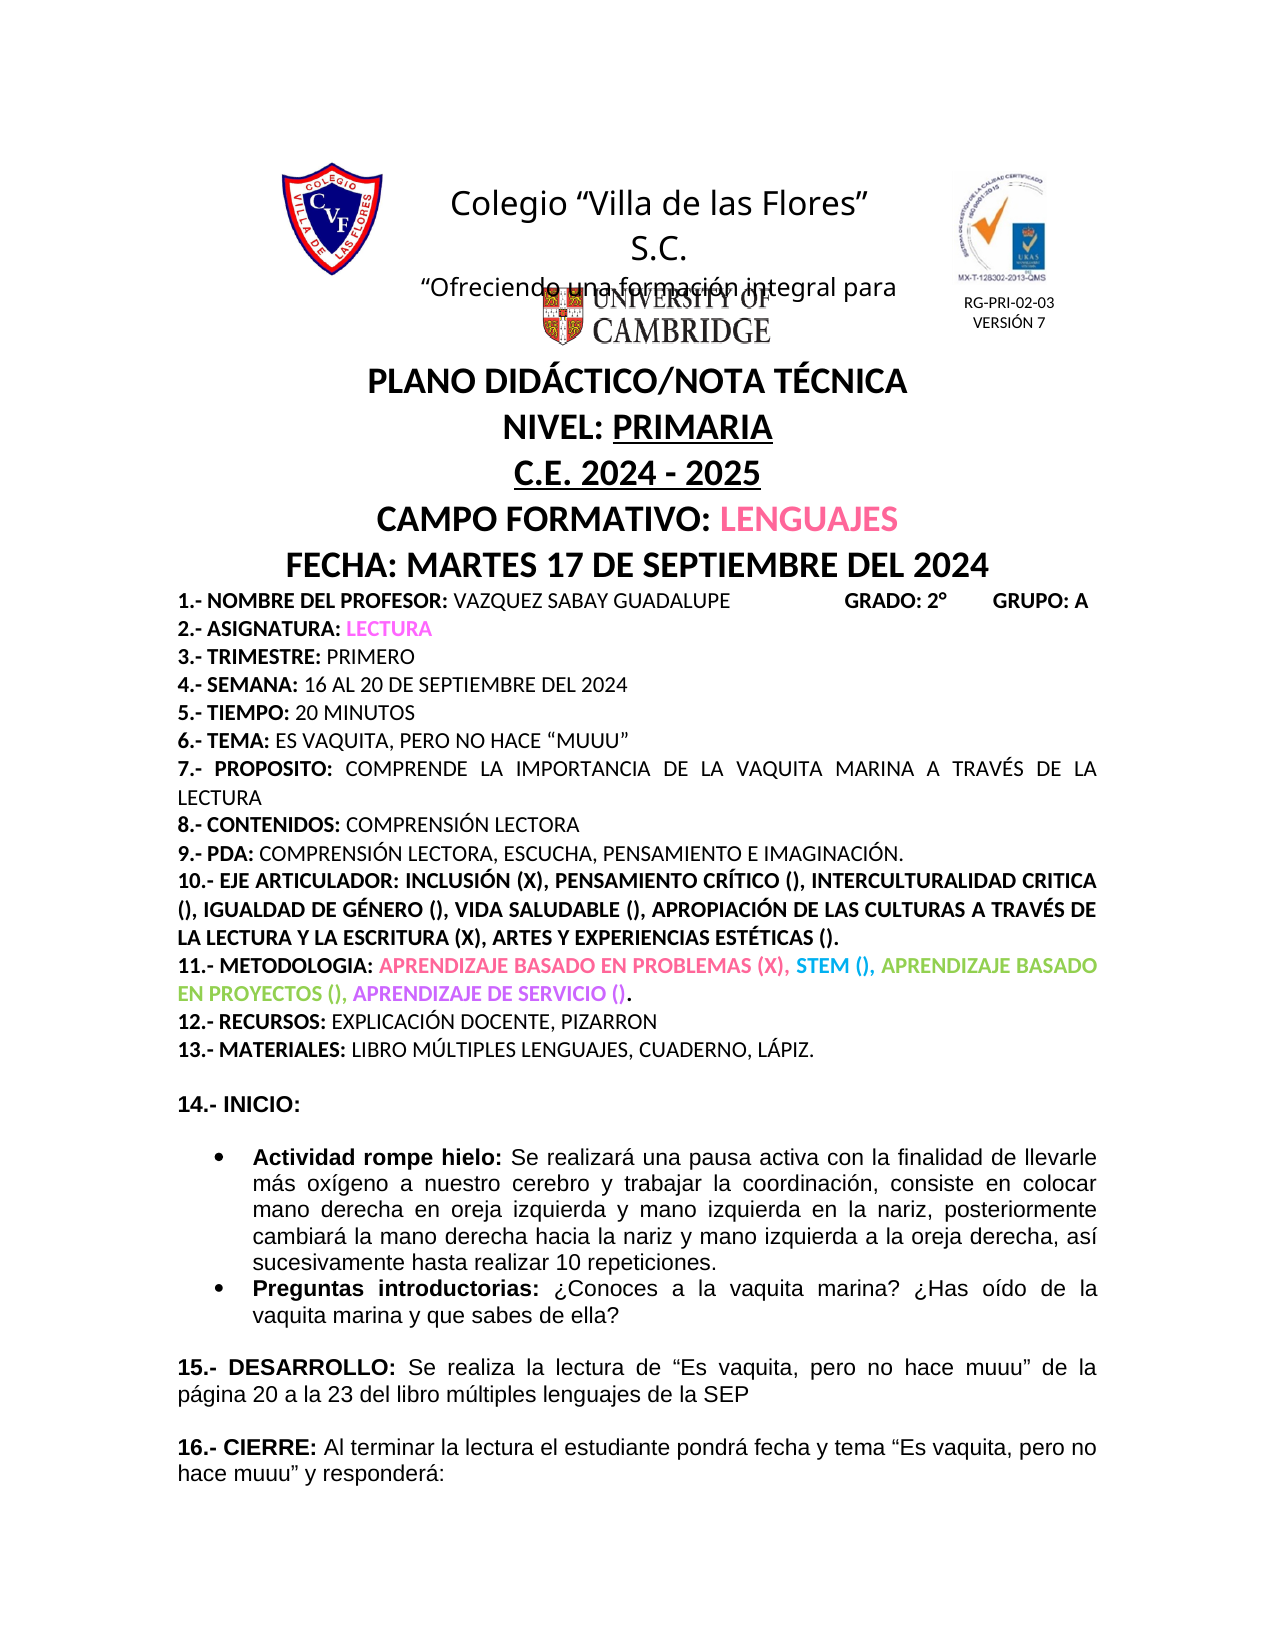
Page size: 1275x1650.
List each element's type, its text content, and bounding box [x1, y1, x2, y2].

text 14.- INICIO: [177, 1091, 1098, 1117]
text 4.- SEMANA: 16 AL 20 DE SEPTIEMBRE DEL 2024 [177, 671, 1098, 698]
text 11.- METODOLOGIA: APRENDIZAJE BASADO EN PROBLEMAS (X), STEM (), APRENDIZAJE BASADO EN PROYECTOS (), APRENDIZAJE DE SERVICIO (). [177, 951, 1098, 1007]
list Actividad rompe hielo: Se realizará una pausa activa con la finalidad de llevarle más oxígeno a nuestro cerebro y trabajar la coordinación, consiste en colocar mano derecha en oreja izquierda y mano izquierda en la nariz, posteriormente cambiará la mano derecha hacia la nariz y mano izquierda a la oreja derecha, así sucesivamente hasta realizar 10 repeticiones. [215, 1143, 1098, 1275]
text 9.- PDA: COMPRENSIÓN LECTORA, ESCUCHA, PENSAMIENTO E IMAGINACIÓN. [177, 839, 1098, 867]
picture [952, 171, 1047, 284]
text 8.- CONTENIDOS: COMPRENSIÓN LECTORA [177, 811, 1098, 839]
text 6.- TEMA: ES VAQUITA, PERO NO HACE “MUUU” [177, 727, 1098, 754]
text 10.- EJE ARTICULADOR: INCLUSIÓN (X), PENSAMIENTO CRÍTICO (), INTERCULTURALIDAD CRITICA (), IGUALDAD DE GÉNERO (), VIDA SALUDABLE (), APROPIACIÓN DE LAS CULTURAS A TRAVÉS DE LA LECTURA Y LA ESCRITURA (X), ARTES Y EXPERIENCIAS ESTÉTICAS (). [177, 867, 1098, 951]
text FECHA: MARTES 17 DE SEPTIEMBRE DEL 2024 [177, 541, 1098, 586]
text PLANO DIDÁCTICO/NOTA TÉCNICA [177, 357, 1098, 403]
text 1.- NOMBRE DEL PROFESOR: VAZQUEZ SABAY GUADALUPE GRADO: 2° GRUPO: A [177, 586, 1098, 614]
text 3.- TRIMESTRE: PRIMERO [177, 642, 1098, 671]
text 2.- ASIGNATURA: LECTURA [177, 614, 1098, 642]
text 12.- RECURSOS: EXPLICACIÓN DOCENTE, PIZARRON [177, 1007, 1098, 1035]
text CAMPO FORMATIVO: LENGUAJES [177, 495, 1098, 541]
text 5.- TIEMPO: 20 MINUTOS [177, 698, 1098, 727]
text 16.- CIERRE: Al terminar la lectura el estudiante pondrá fecha y tema “Es vaquita, pero no hace muuu” y responderá: [177, 1433, 1098, 1486]
list Preguntas introductorias: ¿Conoces a la vaquita marina? ¿Has oído de la vaquita marina y que sabes de ella? [215, 1275, 1098, 1328]
text 15.- DESARROLLO: Se realiza la lectura de “Es vaquita, pero no hace muuu” de la página 20 a la 23 del libro múltiples lenguajes de la SEP [177, 1354, 1098, 1407]
picture [276, 159, 390, 279]
text C.E. 2024 - 2025 [177, 449, 1098, 495]
text 13.- MATERIALES: LIBRO MÚLTIPLES LENGUAJES, CUADERNO, LÁPIZ. [177, 1035, 1098, 1063]
text NIVEL: PRIMARIA [177, 403, 1098, 449]
text 7.- PROPOSITO: COMPRENDE LA IMPORTANCIA DE LA VAQUITA MARINA A TRAVÉS DE LA LECTURA [177, 754, 1098, 811]
